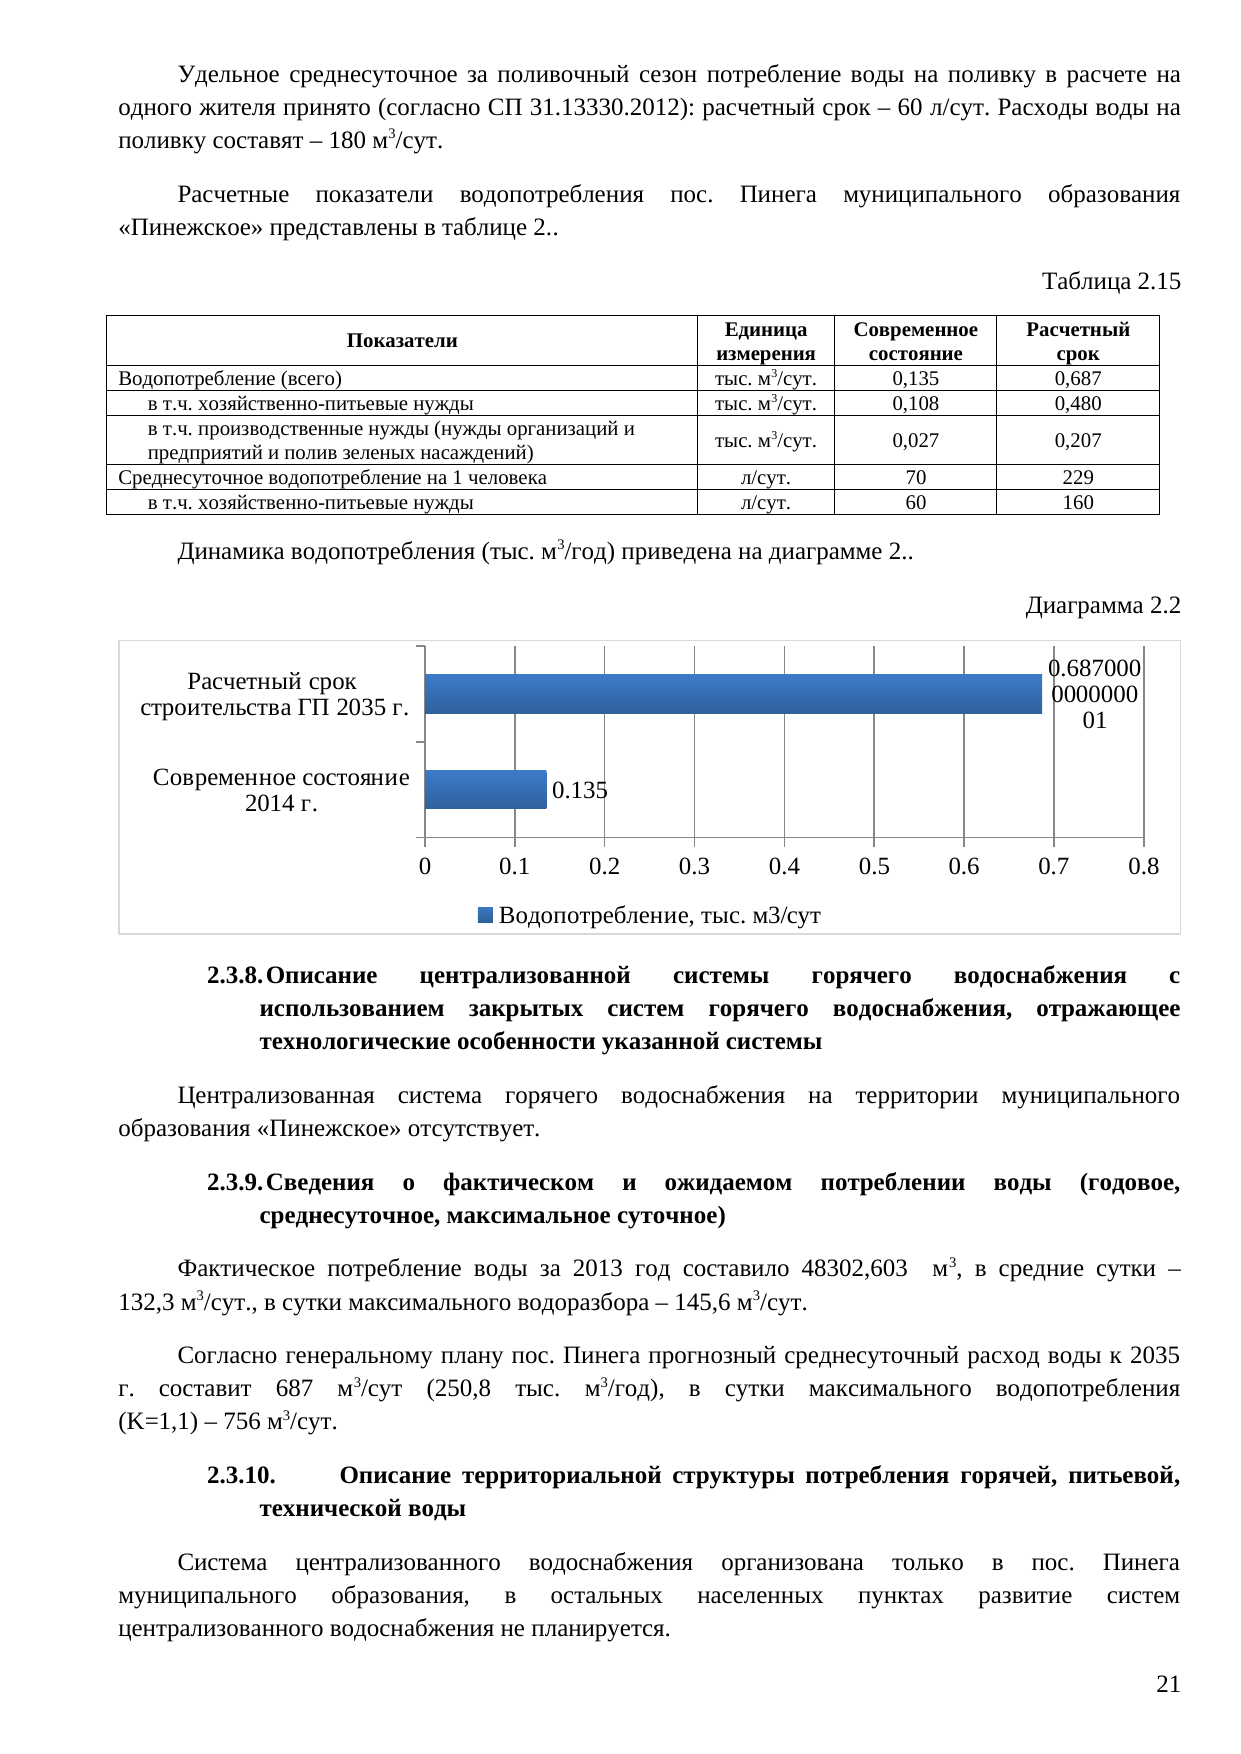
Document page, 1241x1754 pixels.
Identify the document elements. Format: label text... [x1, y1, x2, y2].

table_cell л/сут. [698, 465, 834, 489]
table_cell л/сут. [698, 490, 834, 514]
text Согласно генеральному плану пос. Пинега прогнозный среднесуточный расход воды к 2035 г. составит 687 м3/сут (250,8 тыс. м3/год), в сутки максимального водопотребления (K=1,1) – 756 м3/сут. [118, 1340, 1181, 1435]
table_cell тыс. м3/сут. [698, 416, 834, 464]
text Удельное среднесуточное за поливочный сезон потребление воды на поливку в расчете на одного жителя принято (согласно СП 31.13330.2012): расчетный срок – 60 л/сут. Расходы воды на поливку составят – 180 м3/сут. [118, 59, 1181, 154]
subtitle Описание территориальной структуры потребления горячей, питьевой, технической воды [207, 1460, 1181, 1522]
table_cell 160 [997, 490, 1159, 514]
table_cell 0,135 [835, 366, 996, 390]
table_header Показатели [107, 316, 697, 364]
text Система централизованного водоснабжения организована только в пос. Пинега муниципального образования, в остальных населенных пунктах развитие систем централизованного водоснабжения не планируется. [118, 1547, 1181, 1642]
table_cell 0,687 [997, 366, 1159, 390]
table_cell тыс. м3/сут. [698, 366, 834, 390]
table_cell 0,108 [835, 391, 996, 415]
table_cell 0,480 [997, 391, 1159, 415]
table_cell 0,027 [835, 416, 996, 464]
text Централизованная система горячего водоснабжения на территории муниципального образования «Пинежское» отсутствует. [118, 1080, 1181, 1142]
table_header Расчетный срок [997, 316, 1159, 364]
subtitle Описание централизованной системы горячего водоснабжения с использованием закрытых систем горячего водоснабжения, отражающее технологические особенности указанной системы [207, 960, 1181, 1055]
table_cell Водопотребление (всего) [107, 366, 697, 390]
table_cell 70 [835, 465, 996, 489]
table_cell в т.ч. производственные нужды (нужды организаций и предприятий и полив зеленых насаждений) [107, 416, 697, 464]
table_cell в т.ч. хозяйственно-питьевые нужды [107, 490, 697, 514]
subtitle Сведения о фактическом и ожидаемом потреблении воды (годовое, среднесуточное, максимальное суточное) [207, 1167, 1181, 1228]
table_cell тыс. м3/сут. [698, 391, 834, 415]
table_header Современное состояние [835, 316, 996, 364]
table_cell в т.ч. хозяйственно-питьевые нужды [107, 391, 697, 415]
table_cell 229 [997, 465, 1159, 489]
table_cell 0,207 [997, 416, 1159, 464]
table_cell Среднесуточное водопотребление на 1 человека [107, 465, 697, 489]
table_cell 60 [835, 490, 996, 514]
table_header Единица измерения [698, 316, 834, 364]
text Динамика водопотребления (тыс. м3/год) приведена на диаграмме 2.2. [118, 536, 1181, 565]
text Фактическое потребление воды за 2013 год составило 48302,603 м3, в средние сутки –132,3 м3/сут., в сутки максимального водоразбора – 145,6 м3/сут. [118, 1253, 1181, 1315]
